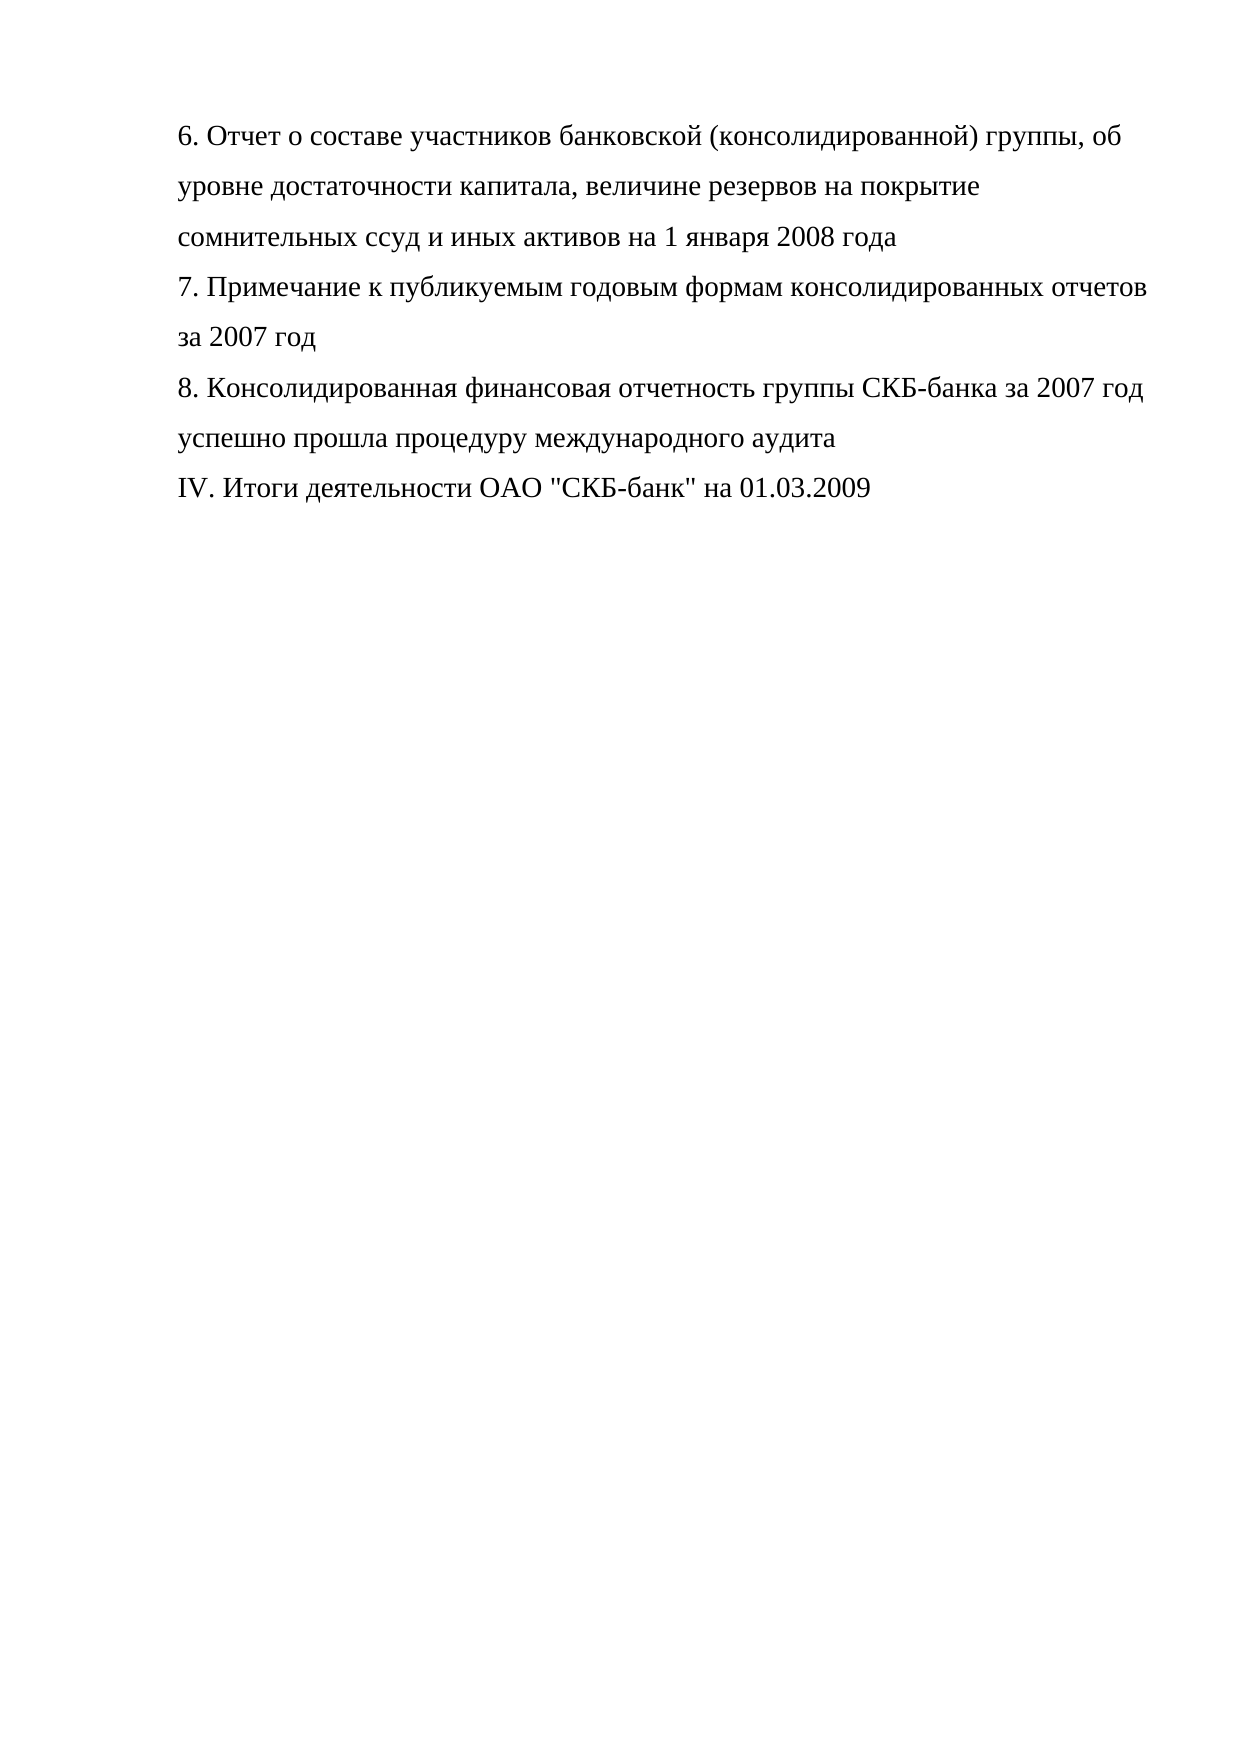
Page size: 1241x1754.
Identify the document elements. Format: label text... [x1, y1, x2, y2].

text 8. Консолидированная финансовая отчетность группы СКБ-банка за 2007 год успешно прошла процедуру международного аудита [177, 370, 1152, 453]
text IV. Итоги деятельности ОАО "СКБ-банк" на 01.03.2009 [177, 470, 1152, 504]
text 6. Отчет о составе участников банковской (консолидированной) группы, об уровне достаточности капитала, величине резервов на покрытие сомнительных ссуд и иных активов на 1 января 2008 года [177, 118, 1152, 252]
text 7. Примечание к публикуемым годовым формам консолидированных отчетов за 2007 год [177, 269, 1152, 353]
